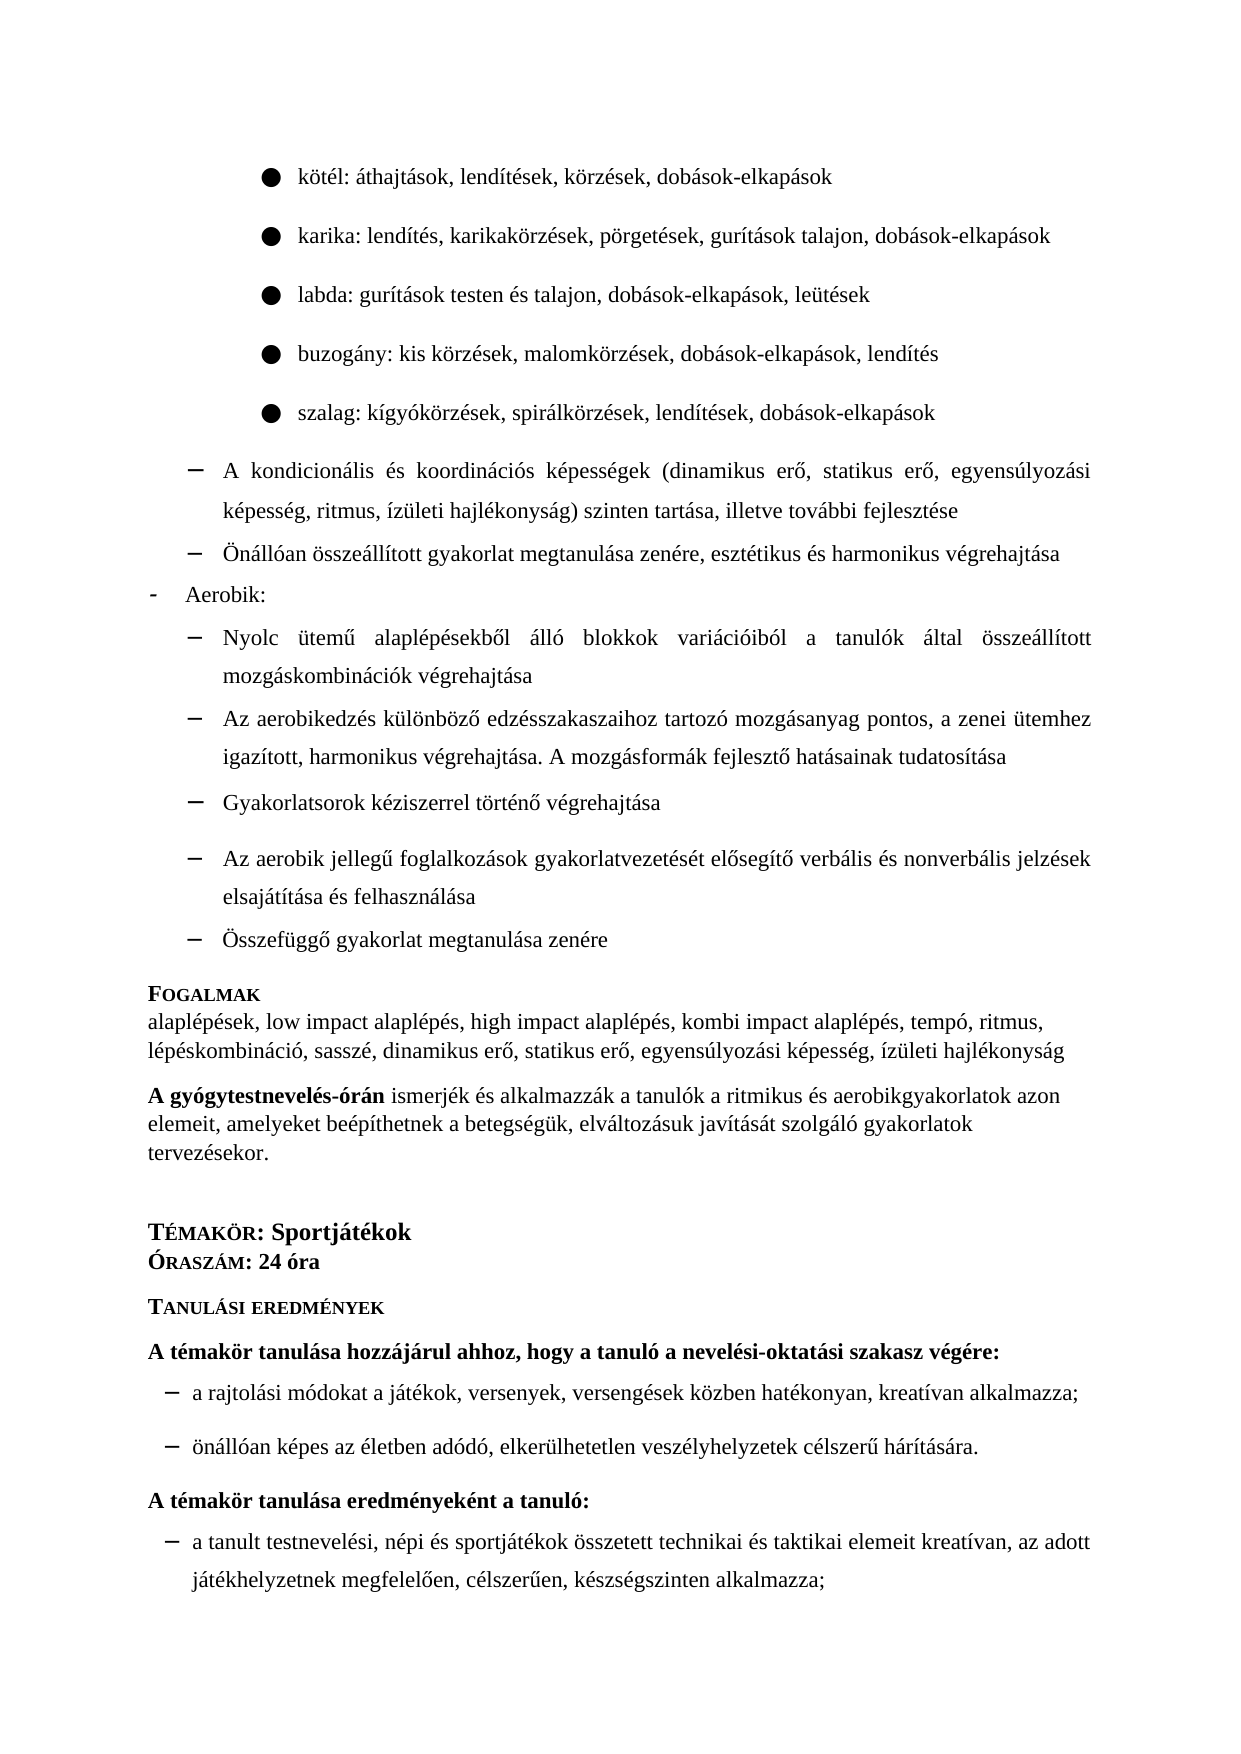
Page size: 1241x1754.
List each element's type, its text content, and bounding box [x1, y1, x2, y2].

list buzogány: kis körzések, malomkörzések, dobások-elkapások, lendítés [260, 324, 1093, 375]
list Összefüggő gyakorlat megtanulása zenére [185, 913, 1093, 960]
list Nyolc ütemű alaplépésekből álló blokkok variációiból a tanulók által összeállított mozgáskombinációk végrehajtása [185, 611, 1093, 688]
list A kondicionális és koordinációs képességek (dinamikus erő, statikus erő, egyensúlyozási képesség, ritmus, ízületi hajlékonyság) szinten tartása, illetve további fejlesztése [185, 442, 1093, 523]
list önállóan képes az életben adódó, elkerülhetetlen veszélyhelyzetek célszerű hárítására. [162, 1421, 1093, 1468]
text Óraszám: 24 óra [148, 1248, 1093, 1274]
text A témakör tanulása eredményeként a tanuló: [148, 1487, 1093, 1513]
list karika: lendítés, karikakörzések, pörgetések, gurítások talajon, dobások-elkapások [260, 206, 1093, 258]
list a rajtolási módokat a játékok, versenyek, versengések közben hatékonyan, kreatívan alkalmazza; [162, 1367, 1093, 1414]
list Gyakorlatsorok kéziszerrel történő végrehajtása [185, 773, 1093, 825]
text alaplépések, low impact alaplépés, high impact alaplépés, kombi impact alaplépés, tempó, ritmus, lépéskombináció, sasszé, dinamikus erő, statikus erő, egyensúlyozási képesség, ízületi hajlékonyság [148, 1008, 1093, 1063]
list szalag: kígyókörzések, spirálkörzések, lendítések, dobások-elkapások [260, 383, 1093, 434]
text A témakör tanulása hozzájárul ahhoz, hogy a tanuló a nevelési-oktatási szakasz végére: [148, 1338, 1093, 1365]
list a tanult testnevelési, népi és sportjátékok összetett technikai és taktikai elemeit kreatívan, az adott játékhelyzetnek megfelelően, célszerűen, készségszinten alkalmazza; [162, 1516, 1093, 1593]
list Önállóan összeállított gyakorlat megtanulása zenére, esztétikus és harmonikus végrehajtása [185, 527, 1093, 574]
list Aerobik: [148, 581, 1093, 607]
list Az aerobik jellegű foglalkozások gyakorlatvezetését elősegítő verbális és nonverbális jelzések elsajátítása és felhasználása [185, 832, 1093, 909]
text A gyógytestnevelés-órán ismerjék és alkalmazzák a tanulók a ritmikus és aerobikgyakorlatok azon elemeit, amelyeket beépíthetnek a betegségük, elváltozásuk javítását szolgáló gyakorlatok tervezésekor. [148, 1082, 1093, 1165]
text Fogalmak [148, 980, 1093, 1006]
list labda: gurítások testen és talajon, dobások-elkapások, leütések [260, 265, 1093, 317]
list kötél: áthajtások, lendítések, körzések, dobások-elkapások [260, 148, 1093, 199]
text Témakör: Sportjátékok [148, 1217, 1093, 1246]
list Az aerobikedzés különböző edzésszakaszaihoz tartozó mozgásanyag pontos, a zenei ütemhez igazított, harmonikus végrehajtása. A mozgásformák fejlesztő hatásainak tudatosítása [185, 692, 1093, 769]
text Tanulási eredmények [148, 1293, 1093, 1319]
